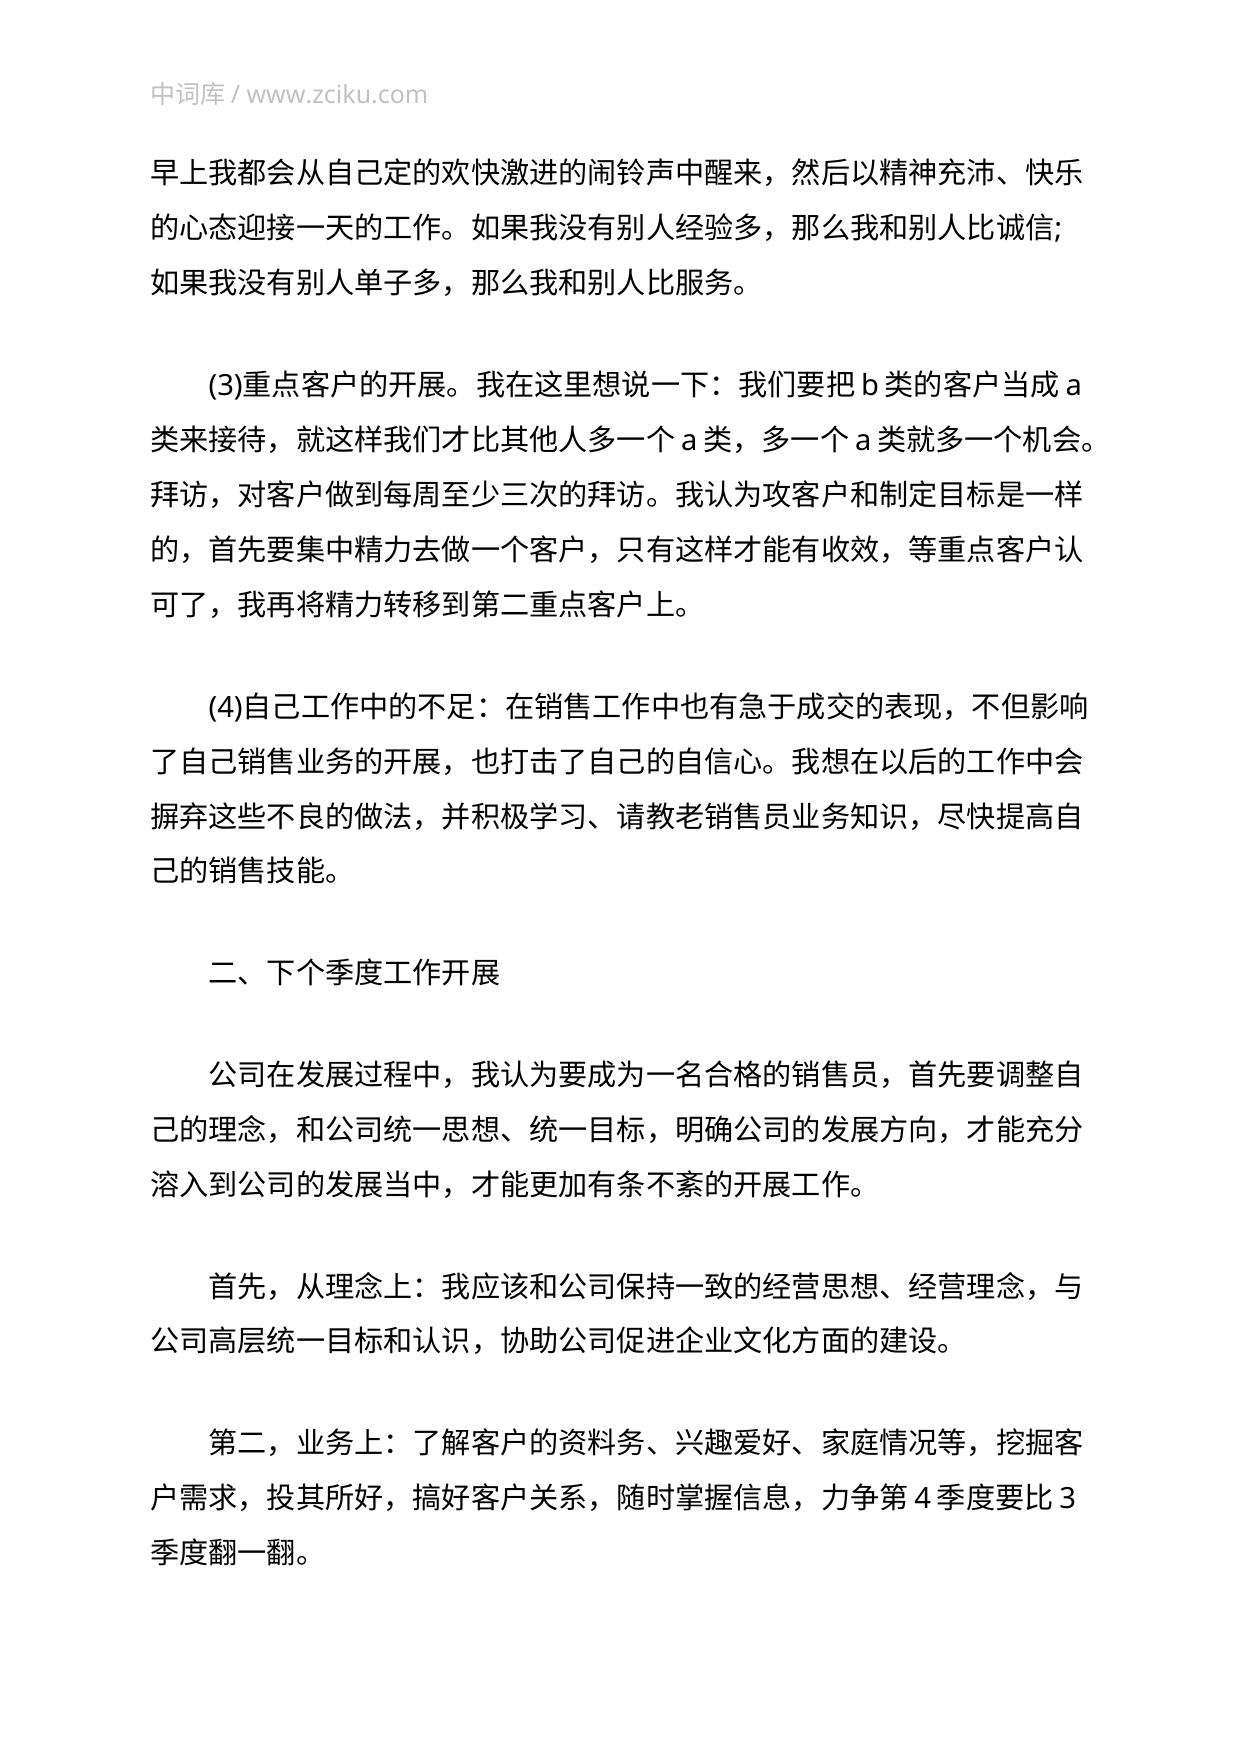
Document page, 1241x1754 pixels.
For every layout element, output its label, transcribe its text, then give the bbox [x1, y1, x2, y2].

text 公司在发展过程中，我认为要成为一名合格的销售员，首先要调整自己的理念，和公司统一思想、统一目标，明确公司的发展方向，才能充分溶入到公司的发展当中，才能更加有条不紊的开展工作。 [150, 1052, 1090, 1204]
text 首先，从理念上：我应该和公司保持一致的经营思想、经营理念，与公司高层统一目标和认识，协助公司促进企业文化方面的建设。 [150, 1263, 1090, 1360]
text 第二，业务上：了解客户的资料务、兴趣爱好、家庭情况等，挖掘客户需求，投其所好，搞好客户关系，随时掌握信息，力争第4季度要比3季度翻一翻。 [150, 1420, 1090, 1572]
text (4)自己工作中的不足：在销售工作中也有急于成交的表现，不但影响了自己销售业务的开展，也打击了自己的自信心。我想在以后的工作中会摒弃这些不良的做法，并积极学习、请教老销售员业务知识，尽快提高自己的销售技能。 [150, 683, 1090, 890]
text (3)重点客户的开展。我在这里想说一下：我们要把b类的客户当成a类来接待，就这样我们才比其他人多一个a类，多一个a类就多一个机会。拜访，对客户做到每周至少三次的拜访。我认为攻客户和制定目标是一样的，首先要集中精力去做一个客户，只有这样才能有收效，等重点客户认可了，我再将精力转移到第二重点客户上。 [150, 362, 1090, 624]
text 二、下个季度工作开展 [150, 950, 1090, 992]
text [150, 150, 1090, 302]
